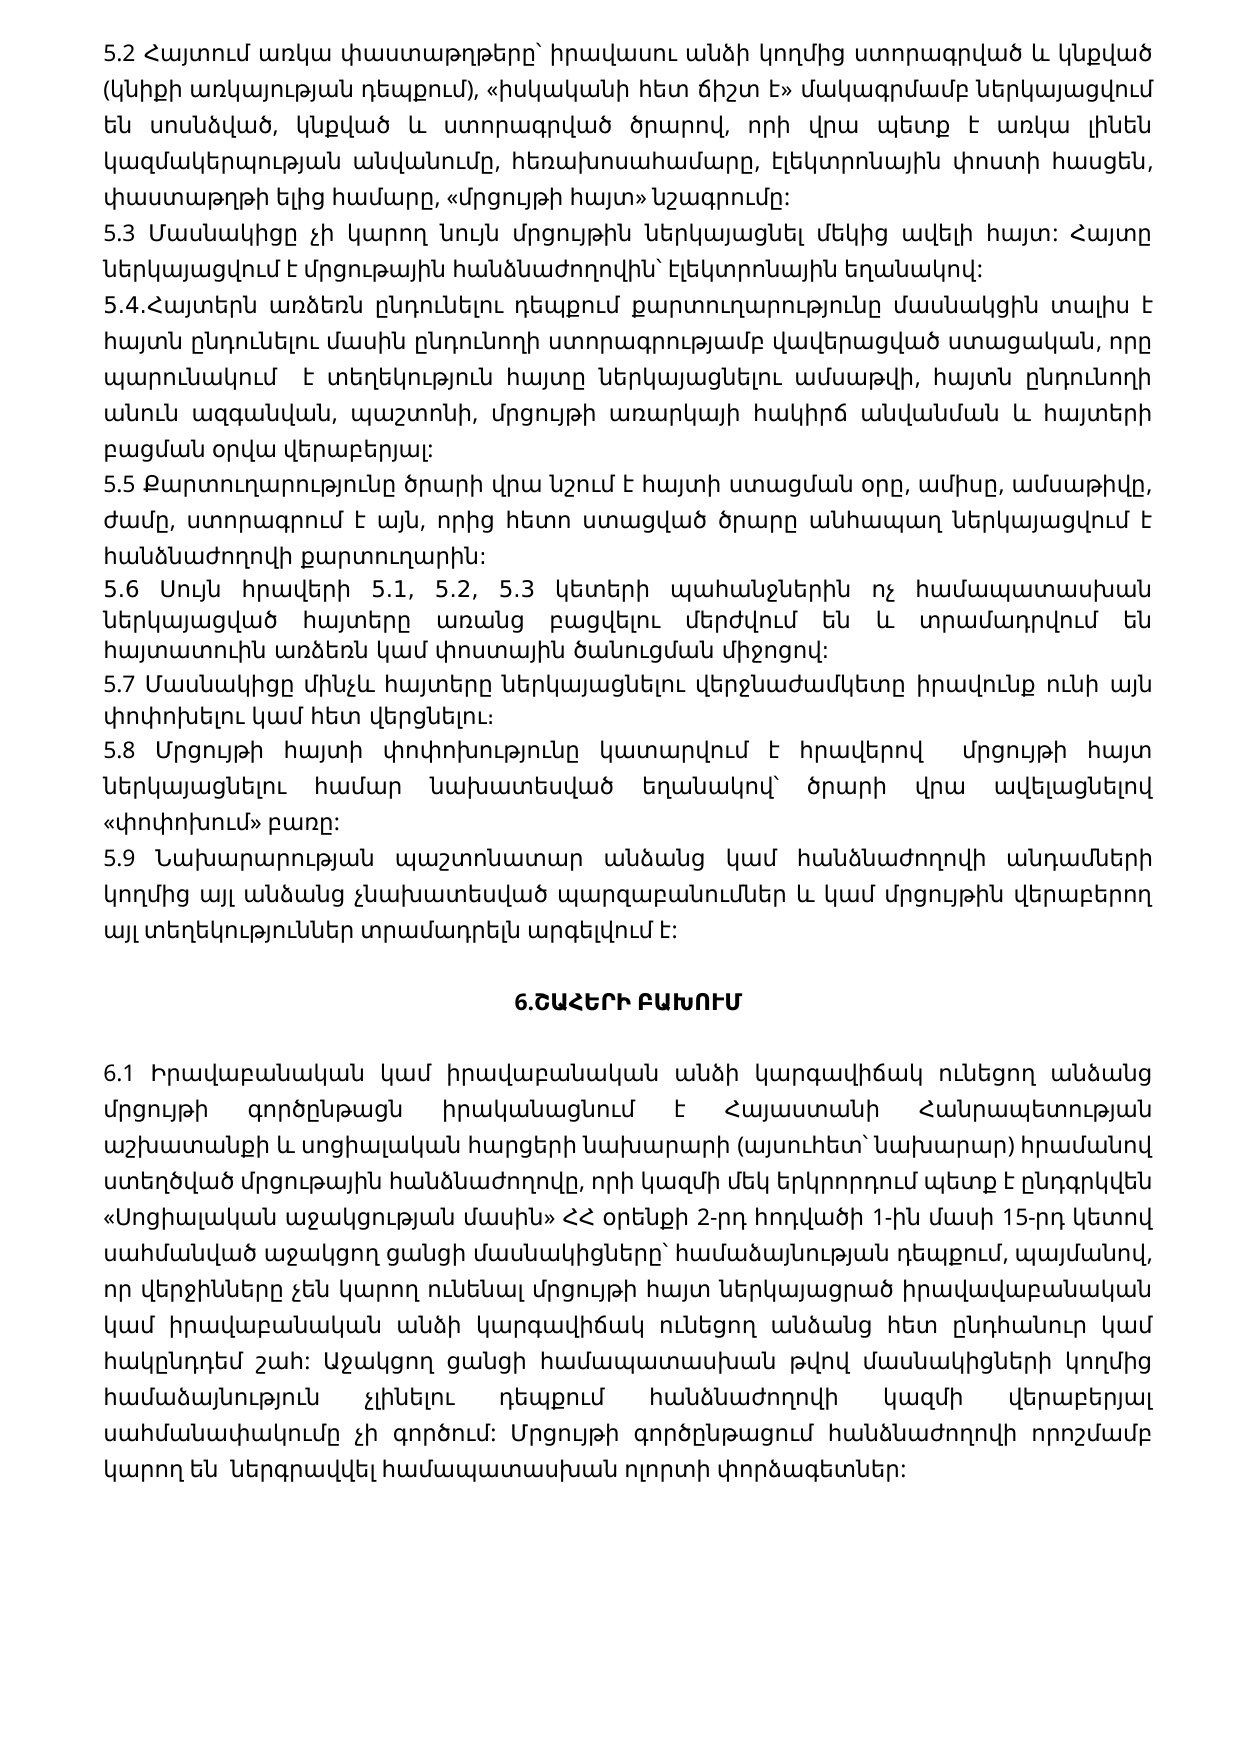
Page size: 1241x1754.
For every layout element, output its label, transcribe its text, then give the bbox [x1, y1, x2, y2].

text 5.5 Քարտուղարությունը ծրարի վրա նշում է հայտի ստացման օրը, ամիսը, ամսաթիվը, ժամը, ստորագրում է այն, որից հետո ստացված ծրարը անհապաղ ներկայացվում է հանձնաժողովի քարտուղարին: [103, 468, 1153, 572]
text 5.9 Նախարարության պաշտոնատար անձանց կամ հանձնաժողովի անդամների կողմից այլ անձանց չնախատեսված պարզաբանումներ և կամ մրցույթին վերաբերող այլ տեղեկություններ տրամադրելն արգելվում է: [103, 842, 1153, 945]
text 6.ՇԱՀԵՐԻ ԲԱԽՈՒՄ [103, 986, 1153, 1017]
text 5.7 Մասնակիցը մինչև հայտերը ներկայացնելու վերջնաժամկետը իրավունք ունի այն փոփոխելու կամ հետ վերցնելու։ [103, 668, 1153, 730]
text 5.4.Հայտերն առձեռն ընդունելու դեպքում քարտուղարությունը մասնակցին տալիս է հայտն ընդունելու մասին ընդունողի ստորագրությամբ վավերացված ստացական, որը պարունակում է տեղեկություն հայտը ներկայացնելու ամսաթվի, հայտն ընդունողի անուն ազգանվան, պաշտոնի, մրցույթի առարկայի հակիրճ անվանման և հայտերի բացման օրվա վերաբերյալ: [103, 289, 1153, 464]
text 5.6 Սույն հրավերի 5.1, 5.2, 5.3 կետերի պահանջներին ոչ համապատասխան ներկայացված հայտերը առանց բացվելու մերժվում են և տրամադրվում են հայտատուին առձեռն կամ փոստային ծանուցման միջոցով: [103, 576, 1153, 664]
text 5.2 Հայտում առկա փաստաթղթերը՝ իրավասու անձի կողմից ստորագրված և կնքված (կնիքի առկայության դեպքում), «իսկականի հետ ճիշտ է» մակագրմամբ ներկայացվում են սոսնձված, կնքված և ստորագրված ծրարով, որի վրա պետք է առկա լինեն կազմակերպության անվանումը, հեռախոսահամարը, էլեկտրոնային փոստի հասցեն, փաստաթղթի ելից համարը, «մրցույթի հայտ» նշագրումը: [103, 37, 1153, 212]
text 5.8 Մրցույթի հայտի փոփոխությունը կատարվում է հրավերով մրցույթի հայտ ներկայացնելու համար նախատեսված եղանակով՝ ծրարի վրա ավելացնելով «փոփոխում» բառը: [103, 734, 1153, 837]
text 5.3 Մասնակիցը չի կարող նույն մրցույթին ներկայացնել մեկից ավելի հայտ: Հայտը ներկայացվում է մրցութային հանձնաժողովին՝ էլեկտրոնային եղանակով: [103, 217, 1153, 284]
text 6.1 Իրավաբանական կամ իրավաբանական անձի կարգավիճակ ունեցող անձանց մրցույթի գործընթացն իրականացնում է Հայաստանի Հանրապետության աշխատանքի և սոցիալական հարցերի նախարարի (այսուհետ՝ նախարար) հրամանով ստեղծված մրցութային հանձնաժողովը, որի կազմի մեկ երկրորդում պետք է ընդգրկվեն «Սոցիալական աջակցության մասին» ՀՀ օրենքի 2-րդ հոդվածի 1-ին մասի 15-րդ կետով սահմանված աջակցող ցանցի մասնակիցները՝ համաձայնության դեպքում, պայմանով, որ վերջինները չեն կարող ունենալ մրցույթի հայտ ներկայացրած իրավավաբանական կամ իրավաբանական անձի կարգավիճակ ունեցող անձանց հետ ընդհանուր կամ հակընդդեմ շահ: Աջակցող ցանցի համապատասխան թվով մասնակիցների կողմից համաձայնություն չլինելու դեպքում հանձնաժողովի կազմի վերաբերյալ սահմանափակումը չի գործում: Մրցույթի գործընթացում հանձնաժողովի որոշմամբ կարող են ներգրավվել համապատասխան ոլորտի փորձագետներ: [103, 1057, 1153, 1484]
